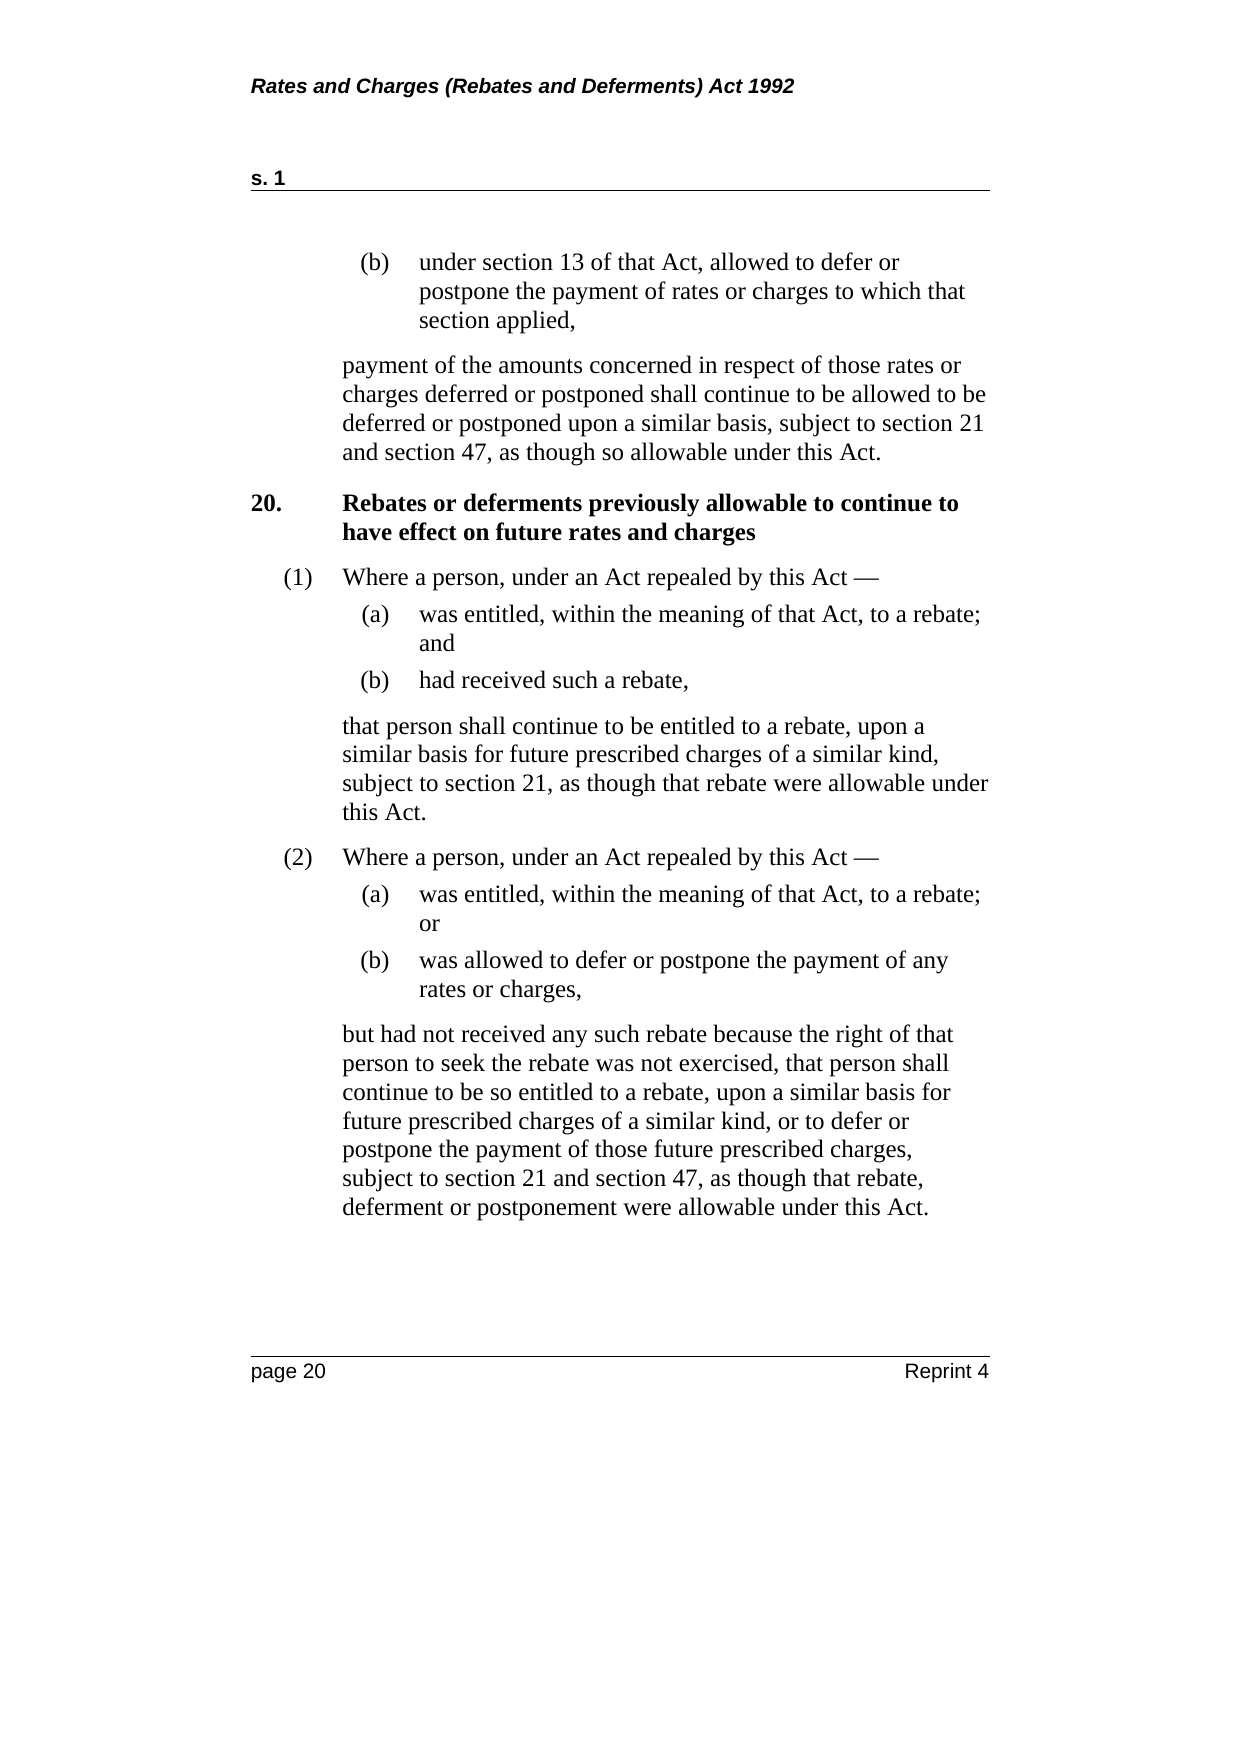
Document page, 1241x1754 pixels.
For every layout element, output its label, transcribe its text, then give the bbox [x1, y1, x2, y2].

text (a) was entitled, within the meaning of that Act, to a rebate; and [251, 599, 990, 657]
text (b) under section 13 of that Act, allowed to defer or postpone the payment of rates or charges to which that section applied, [251, 247, 990, 334]
text but had not received any such rebate because the right of that person to seek the rebate was not exercised, that person shall continue to be so entitled to a rebate, upon a similar basis for future prescribed charges of a similar kind, or to defer or postpone the payment of those future prescribed charges, subject to section 21 and section 47, as though that rebate, deferment or postponement were allowable under this Act. [251, 1019, 990, 1221]
text (a) was entitled, within the meaning of that Act, to a rebate; or [251, 879, 990, 937]
text that person shall continue to be entitled to a rebate, upon a similar basis for future prescribed charges of a similar kind, subject to section 21, as though that rebate were allowable under this Act. [251, 711, 990, 826]
text (2) Where a person, under an Act repealed by this Act — [251, 842, 990, 871]
text (b) had received such a rebate, [251, 665, 990, 694]
text (b) was allowed to defer or postpone the payment of any rates or charges, [251, 945, 990, 1003]
subtitle 20. Rebates or deferments previously allowable to continue to have effect on future rates and charges [251, 488, 990, 546]
text payment of the amounts concerned in respect of those rates or charges deferred or postponed shall continue to be allowed to be deferred or postponed upon a similar basis, subject to section 21 and section 47, as though so allowable under this Act. [251, 350, 990, 465]
text (1) Where a person, under an Act repealed by this Act — [251, 562, 990, 591]
